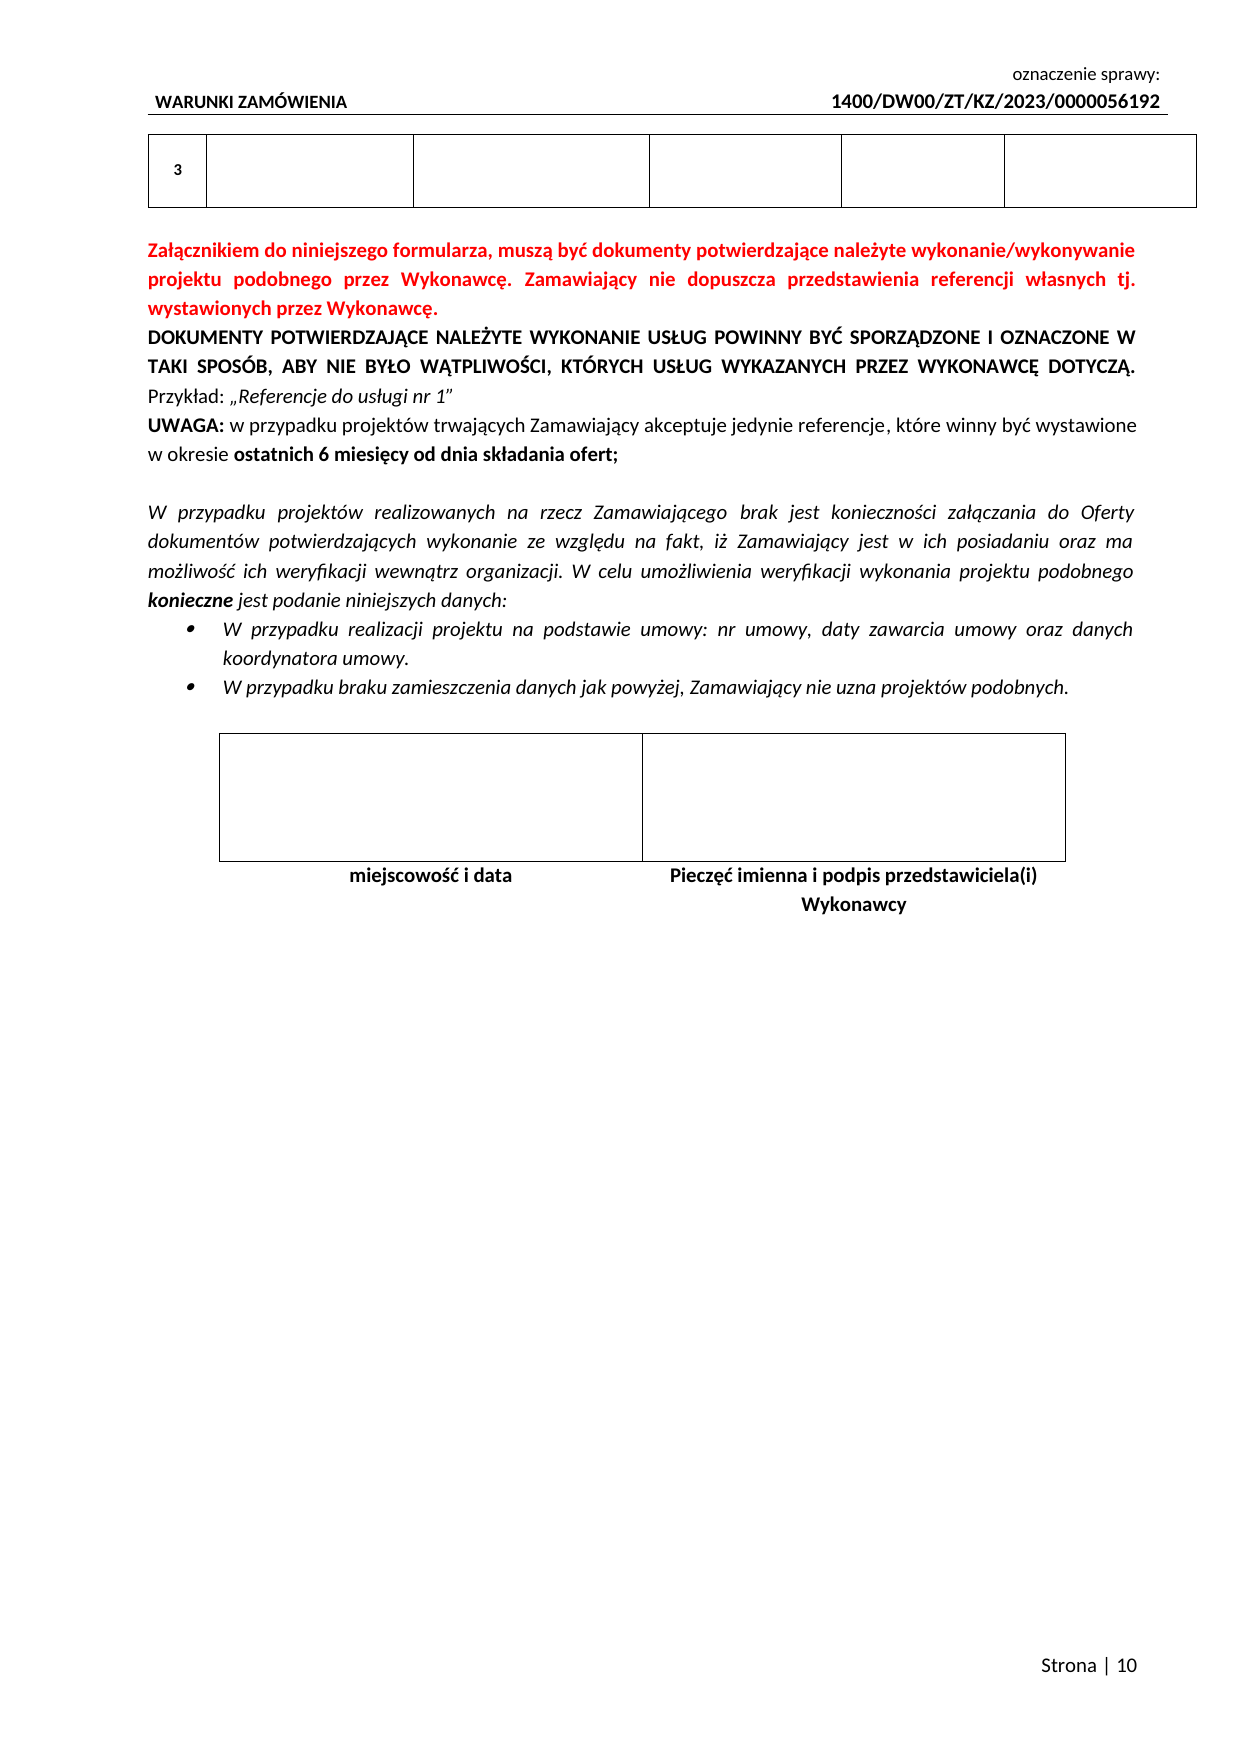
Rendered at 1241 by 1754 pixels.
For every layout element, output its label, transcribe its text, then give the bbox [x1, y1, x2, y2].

table_cell [414, 135, 649, 207]
list W przypadku realizacji projektu na podstawie umowy: nr umowy, daty zawarcia umowy oraz danych koordynatora umowy. [185, 616, 1137, 671]
table_header [643, 734, 1065, 861]
table_header [220, 734, 642, 861]
table_cell [1005, 135, 1196, 207]
table_cell Pieczęć imienna i podpis przedstawiciela(i) Wykonawcy [642, 862, 1065, 921]
table_cell 3 [149, 135, 206, 207]
table_cell [842, 135, 1004, 207]
table_cell [207, 135, 413, 207]
table_cell [650, 135, 841, 207]
text UWAGA: w przypadku projektów trwających Zamawiający akceptuje jedynie referencje, które winny być wystawione w okresie ostatnich 6 miesięcy od dnia składania ofert; [148, 412, 1137, 467]
text W przypadku projektów realizowanych na rzecz Zamawiającego brak jest konieczności załączania do Oferty dokumentów potwierdzających wykonanie ze względu na fakt, iż Zamawiający jest w ich posiadaniu oraz ma możliwość ich weryfikacji wewnątrz organizacji. W celu umożliwienia weryfikacji wykonania projektu podobnego konieczne jest podanie niniejszych danych: [148, 499, 1137, 612]
text Załącznikiem do niniejszego formularza, muszą być dokumenty potwierdzające należyte wykonanie/wykonywanie projektu podobnego przez Wykonawcę. Zamawiający nie dopuszcza przedstawienia referencji własnych tj. wystawionych przez Wykonawcę. [148, 237, 1137, 321]
text DOKUMENTY POTWIERDZAJĄCE NALEŻYTE WYKONANIE USŁUG POWINNY BYĆ SPORZĄDZONE I OZNACZONE W TAKI SPOSÓB, ABY NIE BYŁO WĄTPLIWOŚCI, KTÓRYCH USŁUG WYKAZANYCH PRZEZ WYKONAWCĘ DOTYCZĄ. Przykład: „Referencje do usługi nr 1” [148, 324, 1137, 408]
table_cell miejscowość i data [219, 862, 642, 921]
list W przypadku braku zamieszczenia danych jak powyżej, Zamawiający nie uzna projektów podobnych. [185, 674, 1137, 700]
